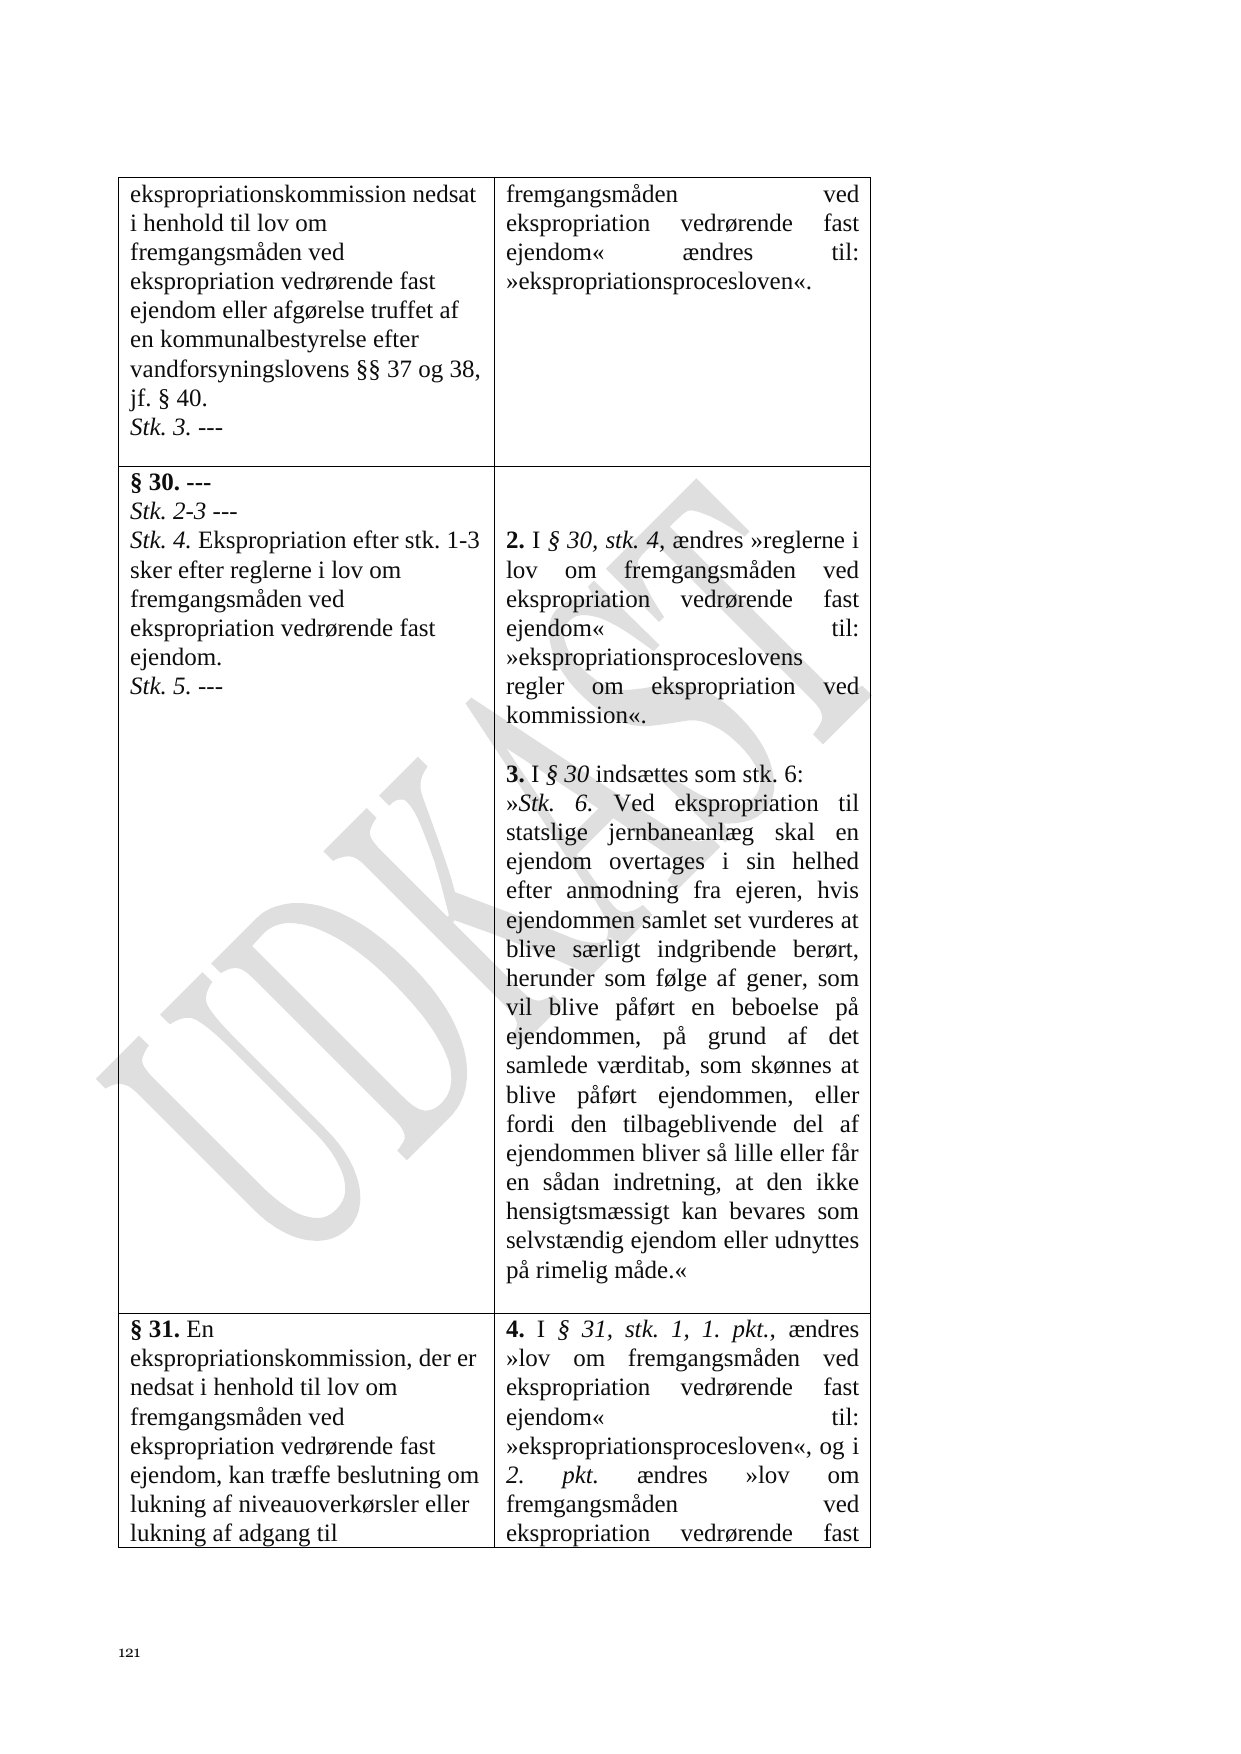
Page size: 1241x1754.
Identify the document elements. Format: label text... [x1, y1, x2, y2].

table_cell 2. I § 30, stk. 4, ændres »reglerne i lov om fremgangsmåden ved ekspropriation vedrørende fast ejendom« til: »ekspropriationsproceslovens regler om ekspropriation ved kommission«. 3. I § 30 indsættes som stk. 6: »Stk. 6. Ved ekspropriation til statslige jernbaneanlæg skal en ejendom overtages i sin helhed efter anmodning fra ejeren, hvis ejendommen samlet set vurderes at blive særligt indgribende berørt, herunder som følge af gener, som vil blive påført en beboelse på ejendommen, på grund af det samlede værditab, som skønnes at blive påført ejendommen, eller fordi den tilbageblivende del af ejendommen bliver så lille eller får en sådan indretning, at den ikke hensigtsmæssigt kan bevares som selvstændig ejendom eller udnyttes på rimelig måde.« [495, 467, 870, 1313]
table_cell § 30. --- Stk. 2-3 --- Stk. 4. Ekspropriation efter stk. 1-3 sker efter reglerne i lov om fremgangsmåden ved ekspropriation vedrørende fast ejendom. Stk. 5. --- [119, 467, 494, 1313]
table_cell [495, 178, 870, 466]
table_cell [119, 1314, 494, 1547]
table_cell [119, 178, 494, 466]
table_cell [495, 1314, 870, 1547]
